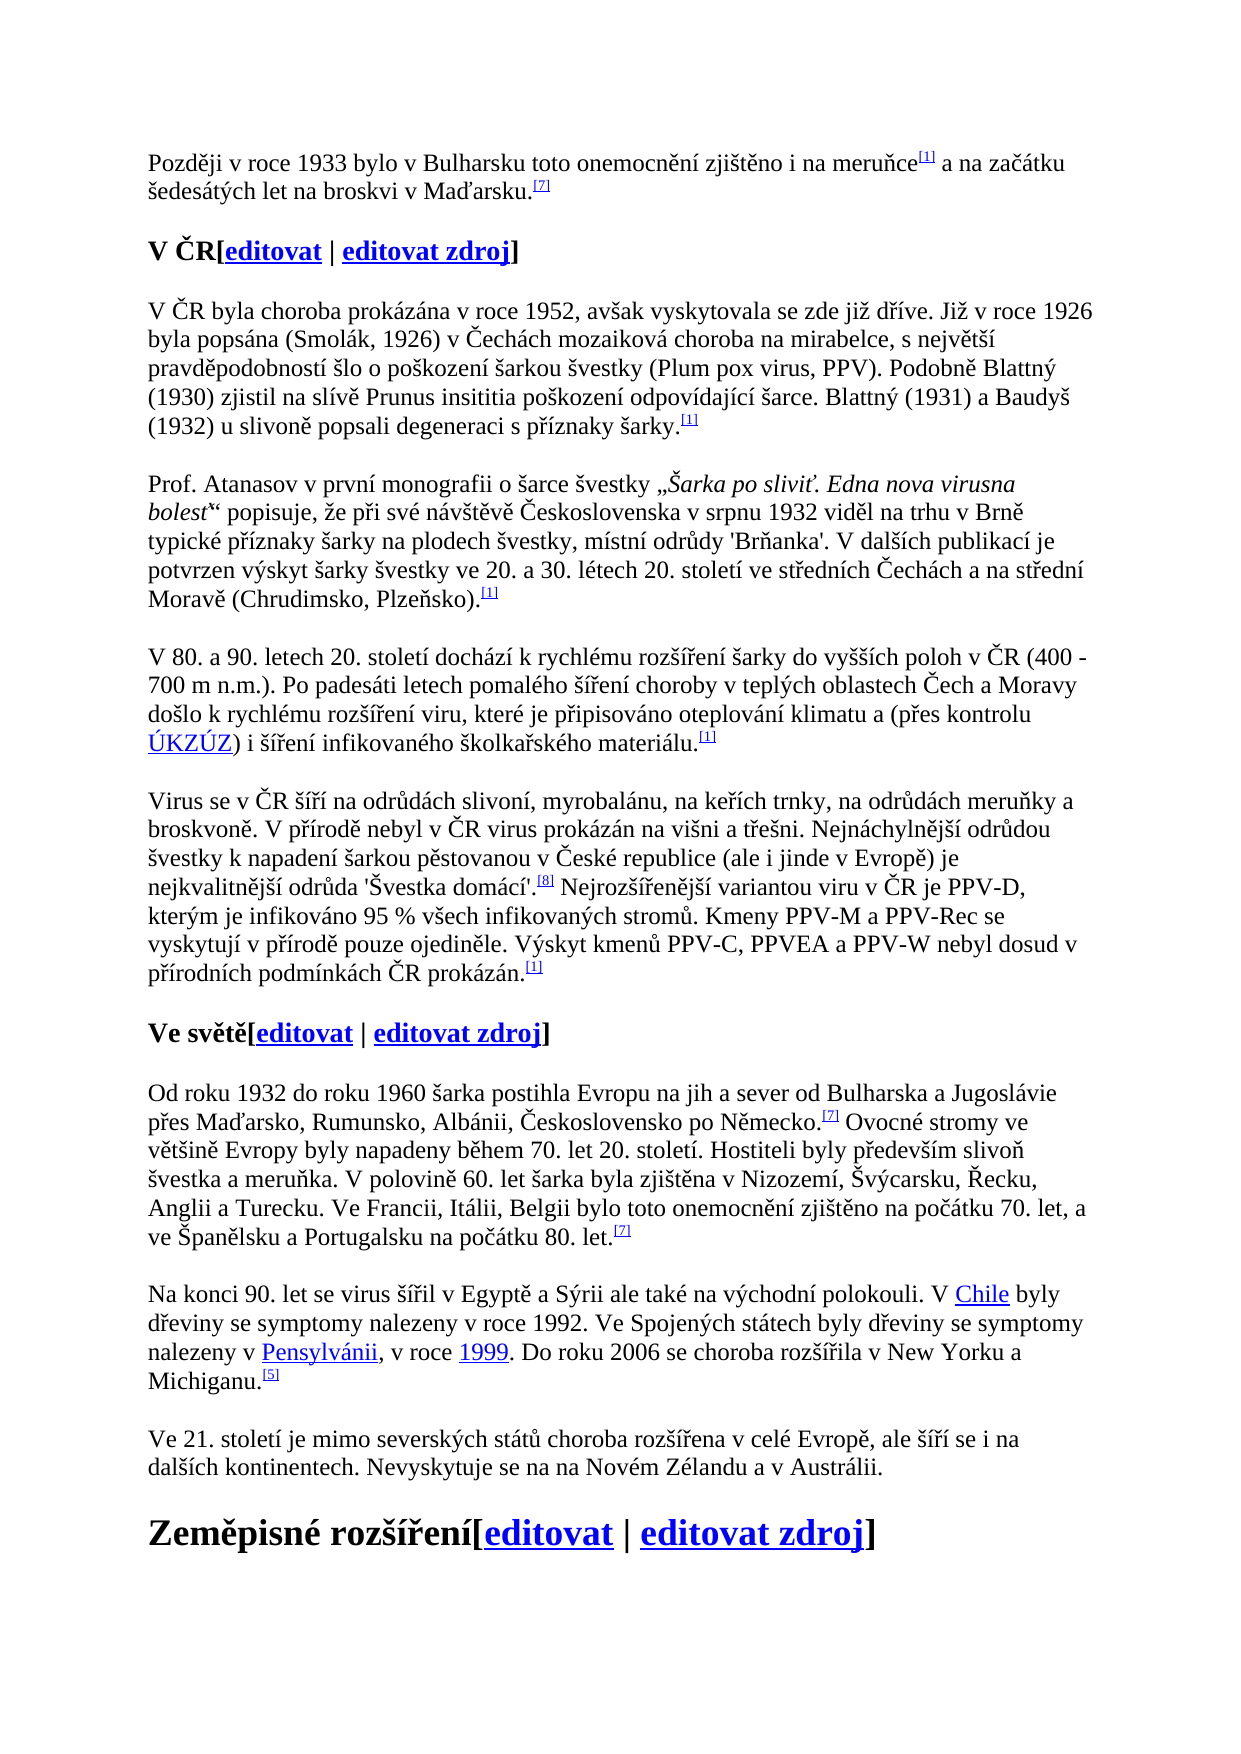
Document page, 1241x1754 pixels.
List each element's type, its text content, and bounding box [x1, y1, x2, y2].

text Virus se v ČR šíří na odrůdách slivoní, myrobalánu, na keřích trnky, na odrůdách meruňky a broskvoně. V přírodě nebyl v ČR virus prokázán na višni a třešni. Nejnáchylnější odrůdou švestky k napadení šarkou pěstovanou v České republice (ale i jinde v Evropě) je nejkvalitnější odrůda 'Švestka domácí'.[8] Nejrozšířenější variantou viru v ČR je PPV-D, kterým je infikováno 95 % všech infikovaných stromů. Kmeny PPV-M a PPV-Rec se vyskytují v přírodě pouze ojediněle. Výskyt kmenů PPV-C, PPVEA a PPV-W nebyl dosud v přírodních podmínkách ČR prokázán.[1] [148, 786, 1093, 987]
text Ve světě[editovat | editovat zdroj] [148, 1016, 1093, 1049]
text Od roku 1932 do roku 1960 šarka postihla Evropu na jih a sever od Bulharska a Jugoslávie přes Maďarsko, Rumunsko, Albánii, Československo po Německo.[7] Ovocné stromy ve většině Evropy byly napadeny během 70. let 20. století. Hostiteli byly především slivoň švestka a meruňka. V polovině 60. let šarka byla zjištěna v Nizozemí, Švýcarsku, Řecku, Anglii a Turecku. Ve Francii, Itálii, Belgii bylo toto onemocnění zjištěno na počátku 70. let, a ve Španělsku a Portugalsku na počátku 80. let.[7] [148, 1078, 1093, 1250]
text Ve 21. století je mimo severských států choroba rozšířena v celé Evropě, ale šíří se i na dalších kontinentech. Nevyskytuje se na na Novém Zélandu a v Austrálii. [148, 1424, 1093, 1481]
text V ČR[editovat | editovat zdroj] [148, 234, 1093, 267]
text Později v roce 1933 bylo v Bulharsku toto onemocnění zjištěno i na meruňce[1] a na začátku šedesátých let na broskvi v Maďarsku.[7] [148, 148, 1093, 205]
text V 80. a 90. letech 20. století dochází k rychlému rozšíření šarky do vyšších poloh v ČR (400 - 700 m n.m.). Po padesáti letech pomalého šíření choroby v teplých oblastech Čech a Moravy došlo k rychlému rozšíření viru, které je připisováno oteplování klimatu a (přes kontrolu ÚKZÚZ) i šíření infikovaného školkařského materiálu.[1] [148, 642, 1093, 757]
text Prof. Atanasov v první monografii o šarce švestky „Šarka po sliviť. Edna nova virusna bolesť“ popisuje, že při své návštěvě Československa v srpnu 1932 viděl na trhu v Brně typické příznaky šarky na plodech švestky, místní odrůdy 'Brňanka'. V dalších publikací je potvrzen výskyt šarky švestky ve 20. a 30. létech 20. století ve středních Čechách a na střední Moravě (Chrudimsko, Plzeňsko).[1] [148, 469, 1093, 612]
text Na konci 90. let se virus šířil v Egyptě a Sýrii ale také na východní polokouli. V Chile byly dřeviny se symptomy nalezeny v roce 1992. Ve Spojených státech byly dřeviny se symptomy nalezeny v Pensylvánii, v roce 1999. Do roku 2006 se choroba rozšířila v New Yorku a Michiganu.[5] [148, 1279, 1093, 1394]
text V ČR byla choroba prokázána v roce 1952, avšak vyskytovala se zde již dříve. Již v roce 1926 byla popsána (Smolák, 1926) v Čechách mozaiková choroba na mirabelce, s největší pravděpodobností šlo o poškození šarkou švestky (Plum pox virus, PPV). Podobně Blattný (1930) zjistil na slívě Prunus insititia poškození odpovídající šarce. Blattný (1931) a Baudyš (1932) u slivoně popsali degeneraci s příznaky šarky.[1] [148, 296, 1093, 439]
text Zeměpisné rozšíření[editovat | editovat zdroj] [148, 1510, 1093, 1553]
